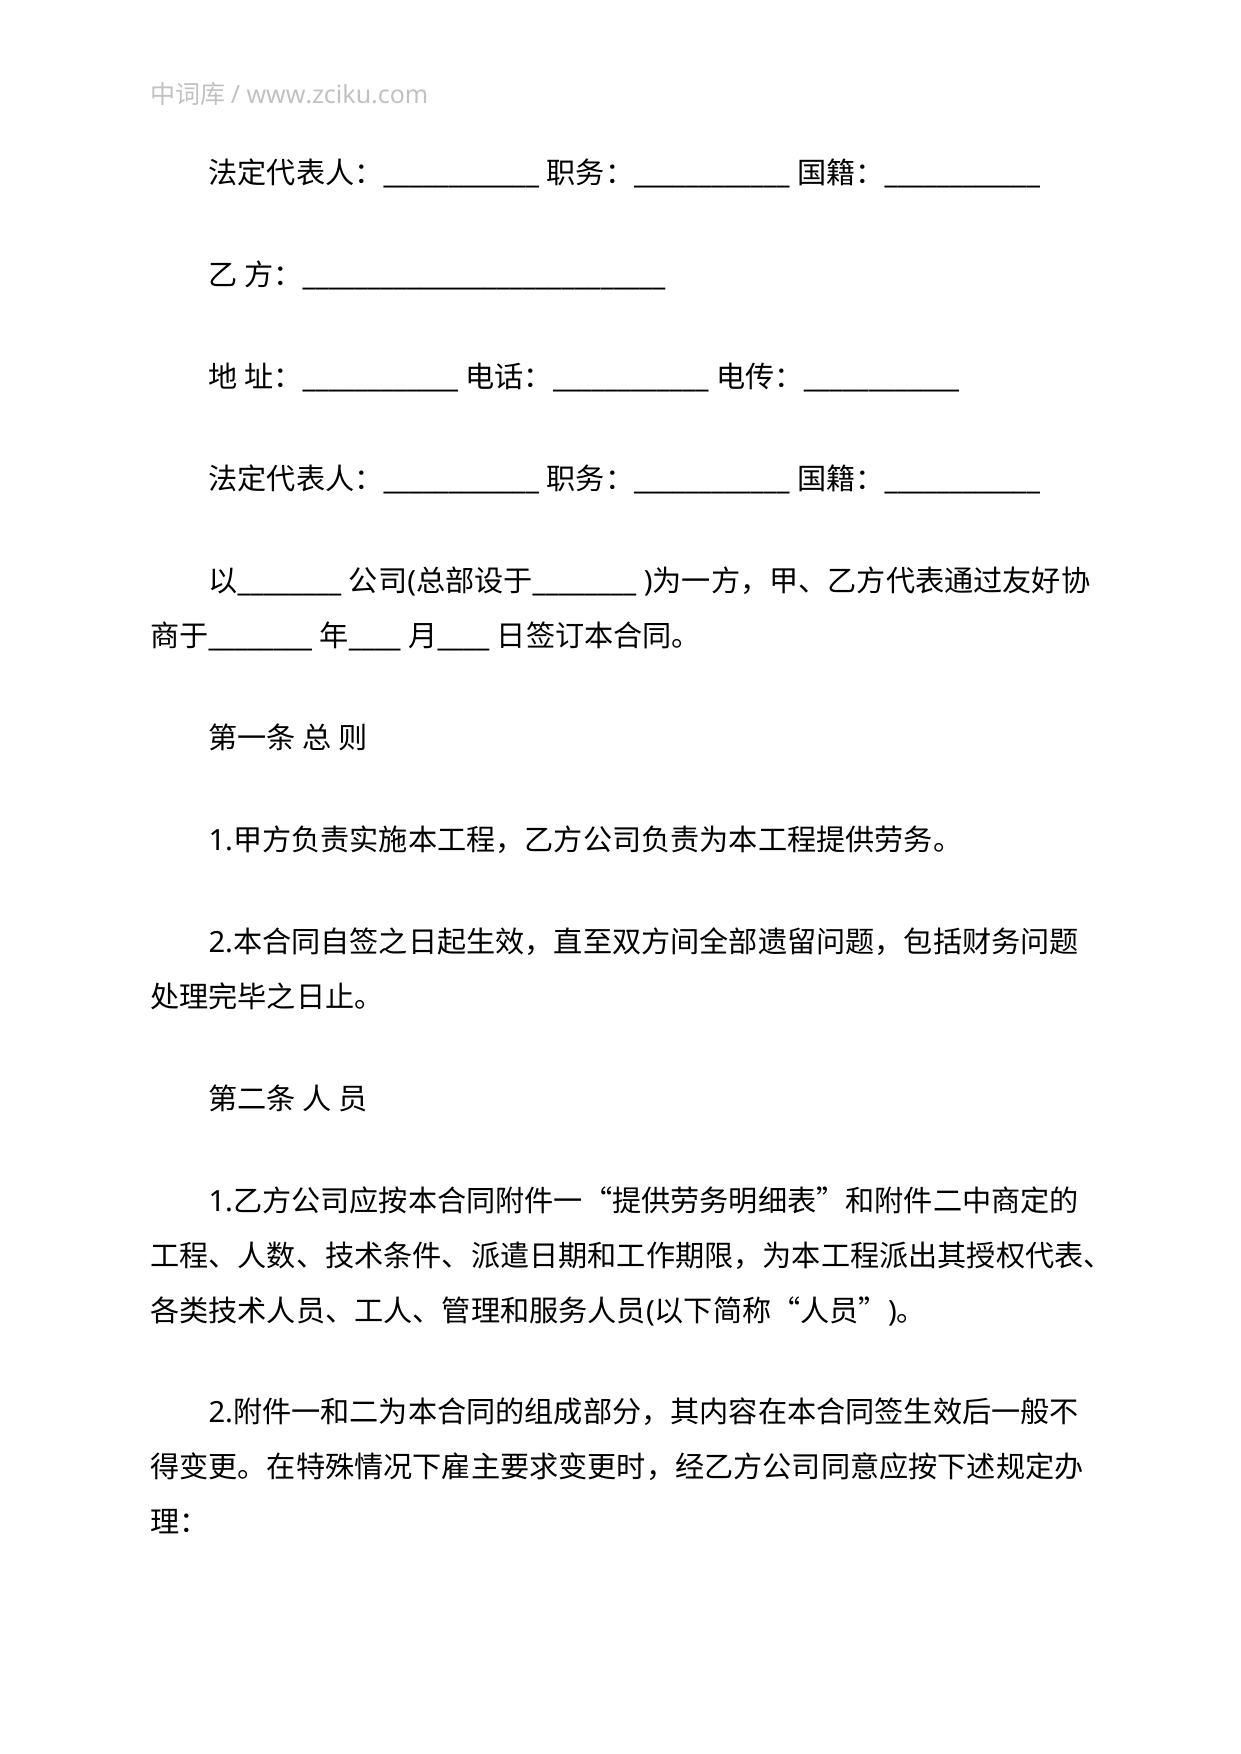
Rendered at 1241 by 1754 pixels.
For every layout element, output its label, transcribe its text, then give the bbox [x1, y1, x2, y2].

text 法定代表人：____________ 职务：____________ 国籍：____________ [150, 456, 1090, 498]
text 2.本合同自签之日起生效，直至双方间全部遗留问题，包括财务问题处理完毕之日止。 [150, 919, 1090, 1016]
text 乙 方：____________________________ [150, 252, 1090, 294]
text 法定代表人：____________ 职务：____________ 国籍：____________ [150, 150, 1090, 192]
text 1.甲方负责实施本工程，乙方公司负责为本工程提供劳务。 [150, 817, 1090, 859]
text 第一条 总 则 [150, 715, 1090, 757]
text 1.乙方公司应按本合同附件一“提供劳务明细表”和附件二中商定的工程、人数、技术条件、派遣日期和工作期限，为本工程派出其授权代表、各类技术人员、工人、管理和服务人员(以下简称“人员”)。 [150, 1177, 1090, 1329]
text 第二条 人 员 [150, 1075, 1090, 1118]
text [150, 354, 1090, 396]
text 2.附件一和二为本合同的组成部分，其内容在本合同签生效后一般不得变更。在特殊情况下雇主要求变更时，经乙方公司同意应按下述规定办理： [150, 1389, 1090, 1541]
text 以________ 公司(总部设于________ )为一方，甲、乙方代表通过友好协商于________ 年____ 月____ 日签订本合同。 [150, 558, 1090, 655]
